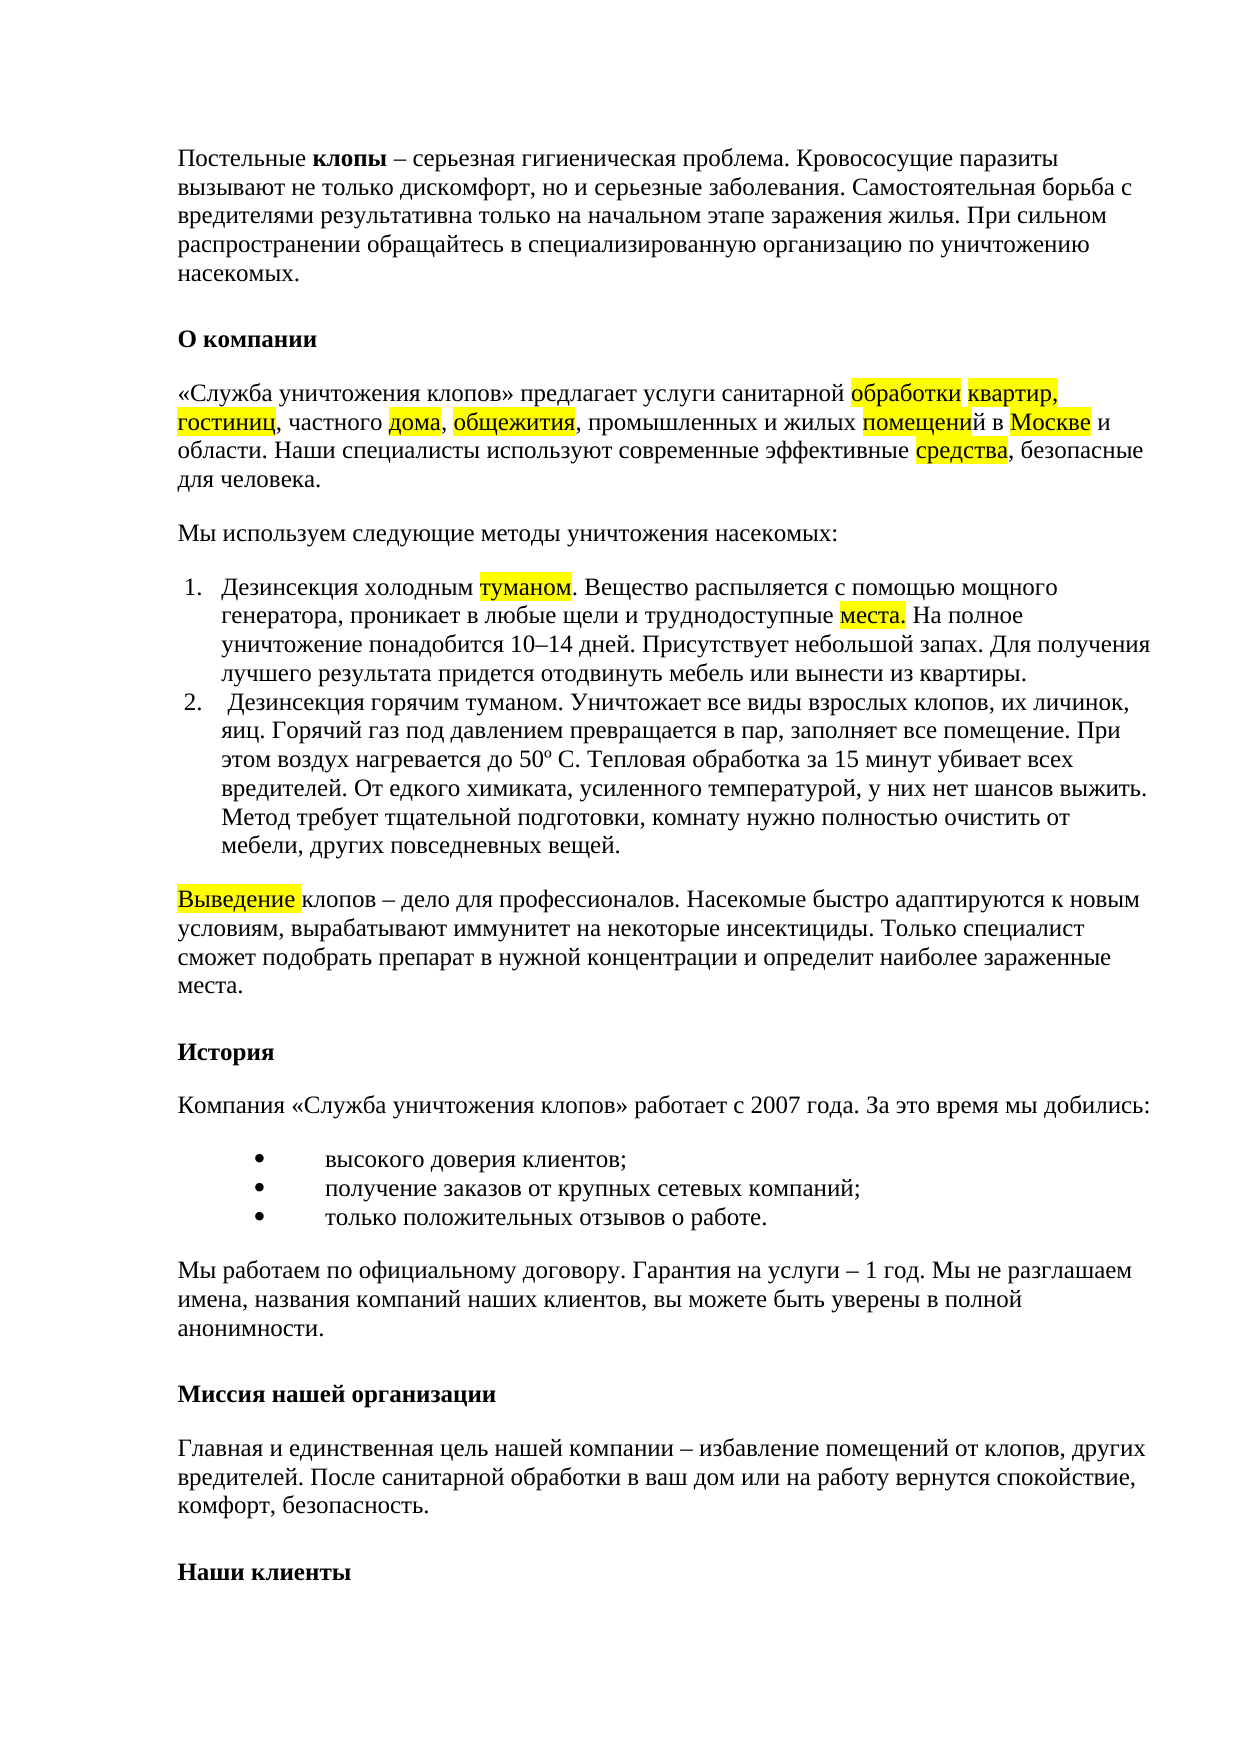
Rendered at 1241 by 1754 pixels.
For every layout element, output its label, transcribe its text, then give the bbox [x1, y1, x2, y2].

text «Служба уничтожения клопов» предлагает услуги санитарной обработки квартир, гостиниц, частного дома, общежития, промышленных и жилых помещений в Москве и области. Наши специалисты используют современные эффективные средства, безопасные для человека. [177, 378, 1152, 493]
text Наши клиенты [177, 1557, 1152, 1586]
text Миссия нашей организации [177, 1379, 1152, 1408]
text Постельные клопы – серьезная гигиеническая проблема. Кровососущие паразиты вызывают не только дискомфорт, но и серьезные заболевания. Самостоятельная борьба с вредителями результативна только на начальном этапе заражения жилья. При сильном распространении обращайтесь в специализированную организацию по уничтожению насекомых. [177, 143, 1152, 287]
text О компании [177, 324, 1152, 353]
text Компания «Служба уничтожения клопов» работает с 2007 года. За это время мы добились: [177, 1091, 1152, 1119]
text История [177, 1037, 1152, 1066]
list Дезинсекция горячим туманом. Уничтожает все виды взрослых клопов, их личинок, яиц. Горячий газ под давлением превращается в пар, заполняет все помещение. При этом воздух нагревается до 50º C. Тепловая обработка за 15 минут убивает всех вредителей. От едкого химиката, усиленного температурой, у них нет шансов выжить. Метод требует тщательной подготовки, комнату нужно полностью очистить от мебели, других повседневных вещей. [183, 687, 1152, 859]
list только положительных отзывов о работе. [252, 1202, 1152, 1231]
list получение заказов от крупных сетевых компаний; [252, 1173, 1152, 1202]
list высокого доверия клиентов; [252, 1144, 1152, 1173]
text Главная и единственная цель нашей компании – избавление помещений от клопов, других вредителей. После санитарной обработки в ваш дом или на работу вернутся спокойствие, комфорт, безопасность. [177, 1433, 1152, 1519]
text Мы используем следующие методы уничтожения насекомых: [177, 518, 1152, 547]
text Мы работаем по официальному договору. Гарантия на услуги – 1 год. Мы не разглашаем имена, названия компаний наших клиентов, вы можете быть уверены в полной анонимности. [177, 1256, 1152, 1342]
text Выведение клопов – дело для профессионалов. Насекомые быстро адаптируются к новым условиям, вырабатывают иммунитет на некоторые инсектициды. Только специалист сможет подобрать препарат в нужной концентрации и определит наиболее зараженные места. [177, 884, 1152, 999]
list Дезинсекция холодным туманом. Вещество распыляется с помощью мощного генератора, проникает в любые щели и труднодоступные места. На полное уничтожение понадобится 10–14 дней. Присутствует небольшой запах. Для получения лучшего результата придется отодвинуть мебель или вынести из квартиры. [183, 572, 1152, 687]
